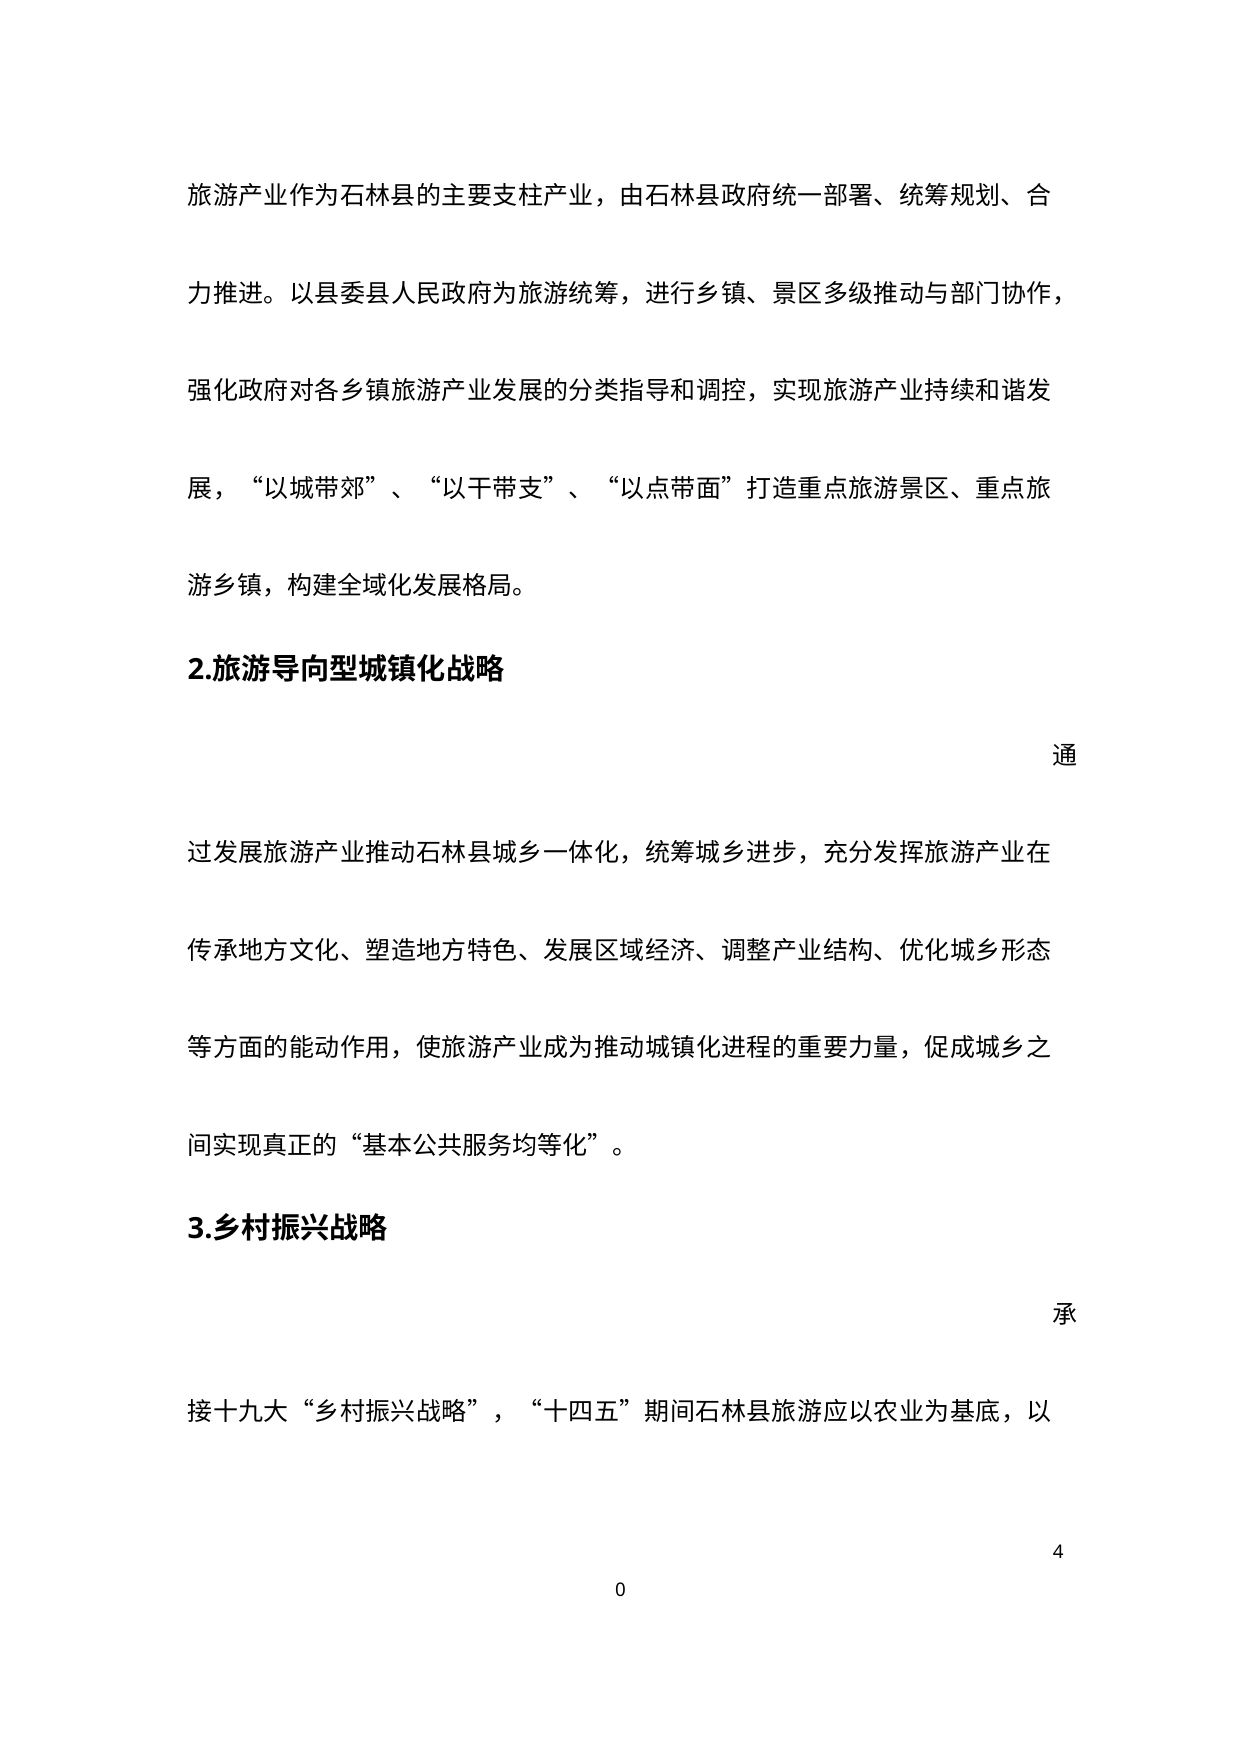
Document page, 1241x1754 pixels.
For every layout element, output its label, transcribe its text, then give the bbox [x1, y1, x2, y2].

text 3.乡村振兴战略 [187, 1194, 1053, 1259]
text 通过发展旅游产业推动石林县城乡一体化，统筹城乡进步，充分发挥旅游产业在传承地方文化、塑造地方特色、发展区域经济、调整产业结构、优化城乡形态等方面的能动作用，使旅游产业成为推动城镇化进程的重要力量，促成城乡之间实现真正的“基本公共服务均等化”。 [187, 721, 1053, 1176]
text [187, 1280, 1053, 1442]
text 2.旅游导向型城镇化战略 [187, 634, 1053, 699]
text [187, 161, 1053, 616]
